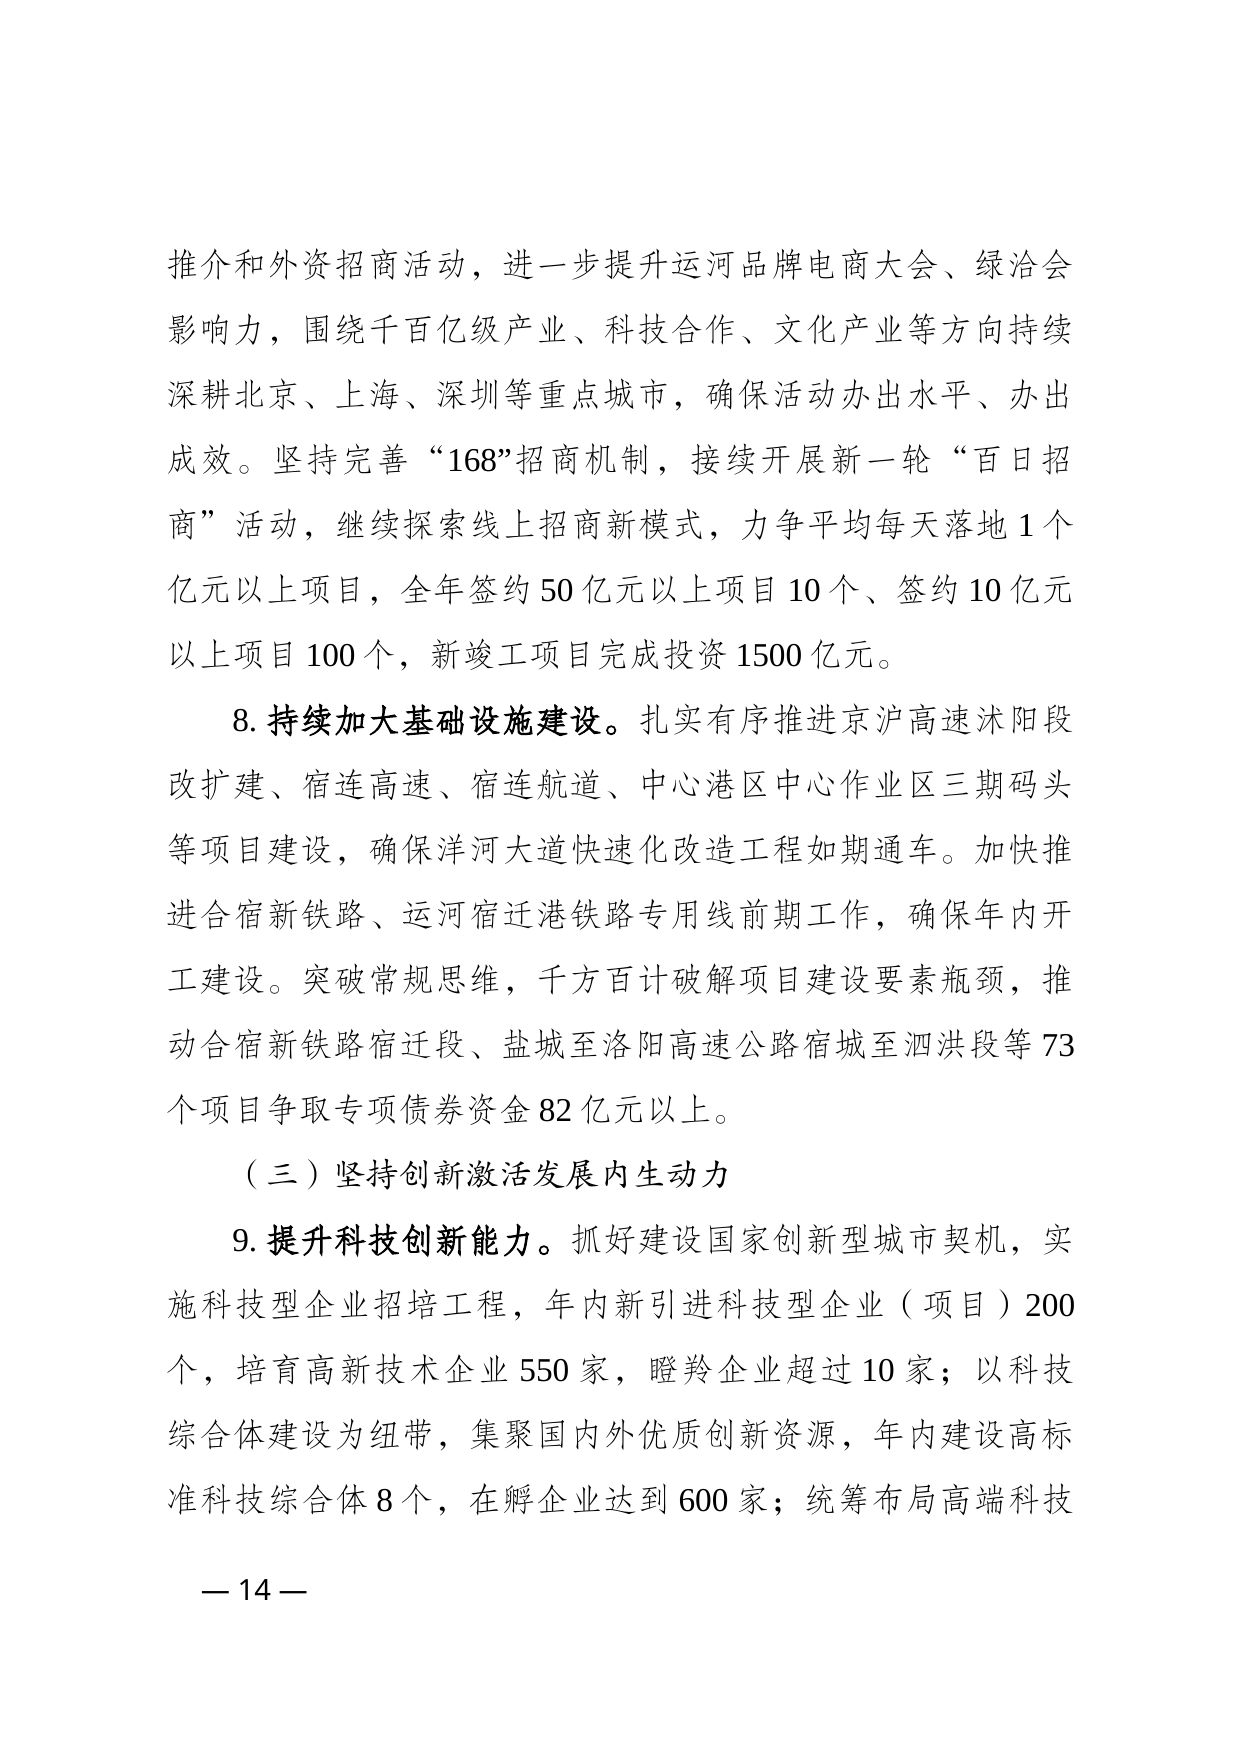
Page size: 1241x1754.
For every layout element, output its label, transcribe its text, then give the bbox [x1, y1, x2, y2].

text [165, 1208, 1075, 1533]
text 8. 持续加大基础设施建设。扎实有序推进京沪高速沭阳段改扩建、宿连高速、宿连航道、中心港区中心作业区三期码头等项目建设，确保洋河大道快速化改造工程如期通车。加快推进合宿新铁路、运河宿迁港铁路专用线前期工作，确保年内开工建设。突破常规思维，千方百计破解项目建设要素瓶颈，推动合宿新铁路宿迁段、盐城至洛阳高速公路宿城至泗洪段等73个项目争取专项债券资金82亿元以上。 [165, 688, 1075, 1143]
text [165, 233, 1075, 688]
text （三）坚持创新激活发展内生动力 [165, 1143, 1075, 1208]
